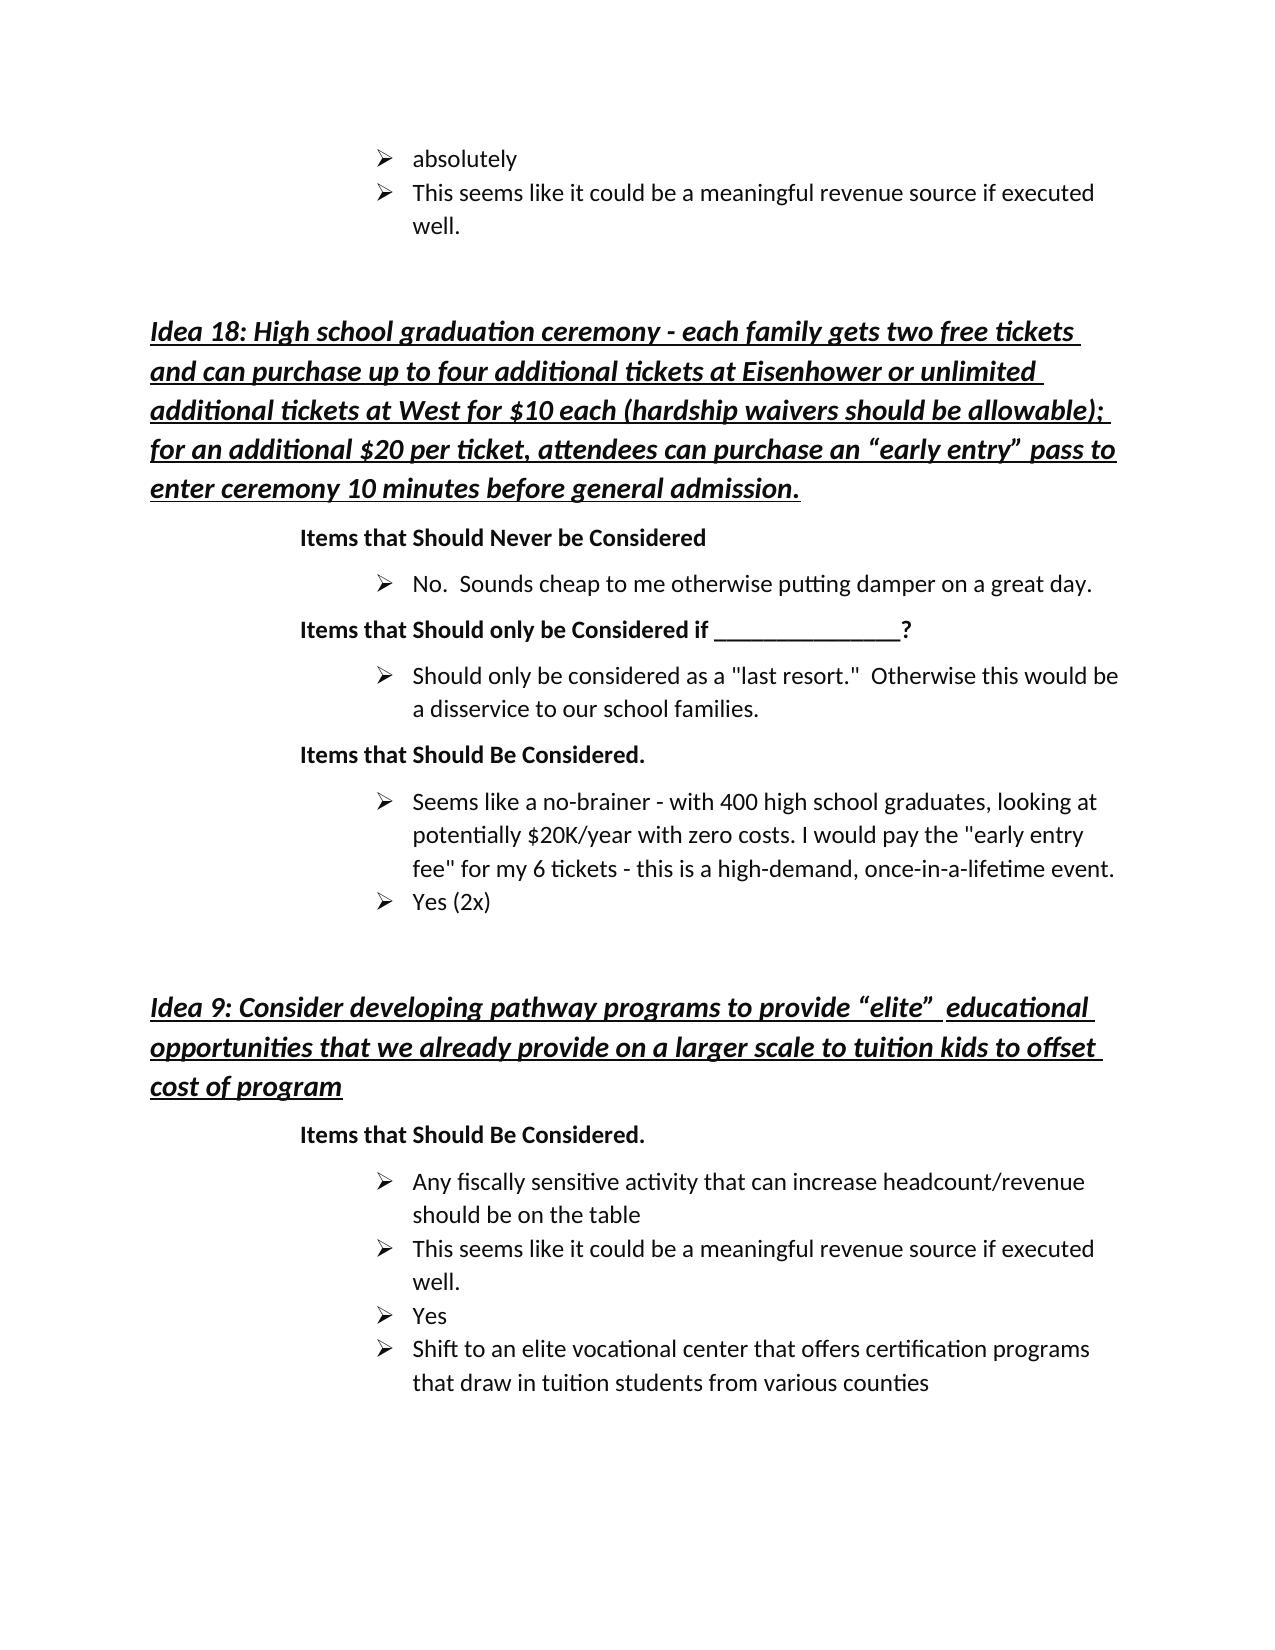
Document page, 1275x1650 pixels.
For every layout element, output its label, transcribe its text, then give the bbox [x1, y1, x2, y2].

text Items that Should only be Considered if _______________? [225, 614, 1125, 644]
list This seems like it could be a meaningful revenue source if executed well. [375, 1233, 1125, 1297]
list Seems like a no-brainer - with 400 high school graduates, looking at potentially $20K/year with zero costs. I would pay the "early entry fee" for my 6 tickets - this is a high-demand, once-in-a-lifetime event. [375, 786, 1125, 883]
list Any fiscally sensitive activity that can increase headcount/revenue should be on the table [375, 1166, 1125, 1230]
list absolutely [375, 143, 1125, 174]
list Yes (2x) [375, 886, 1125, 917]
list Should only be considered as a "last resort." Otherwise this would be a disservice to our school families. [375, 660, 1125, 724]
list Shift to an elite vocational center that offers certification programs that draw in tuition students from various counties [375, 1333, 1125, 1397]
text Items that Should Never be Considered [225, 522, 1125, 552]
list No. Sounds cheap to me otherwise putting damper on a great day. [375, 568, 1125, 598]
text Idea 18: High school graduation ceremony - each family gets two free tickets and can purchase up to four additional tickets at Eisenhower or unlimited additional tickets at West for $10 each (hardship waivers should be allowable); for an additional $20 per ticket, attendees can purchase an “early entry” pass to enter ceremony 10 minutes before general admission. [150, 313, 1125, 506]
list Yes [375, 1300, 1125, 1330]
text Items that Should Be Considered. [225, 1119, 1125, 1150]
text Idea 9: Consider developing pathway programs to provide “elite” educational opportunities that we already provide on a larger scale to tuition kids to offset cost of program [150, 989, 1125, 1103]
text Items that Should Be Considered. [225, 739, 1125, 770]
list This seems like it could be a meaningful revenue source if executed well. [375, 177, 1125, 241]
